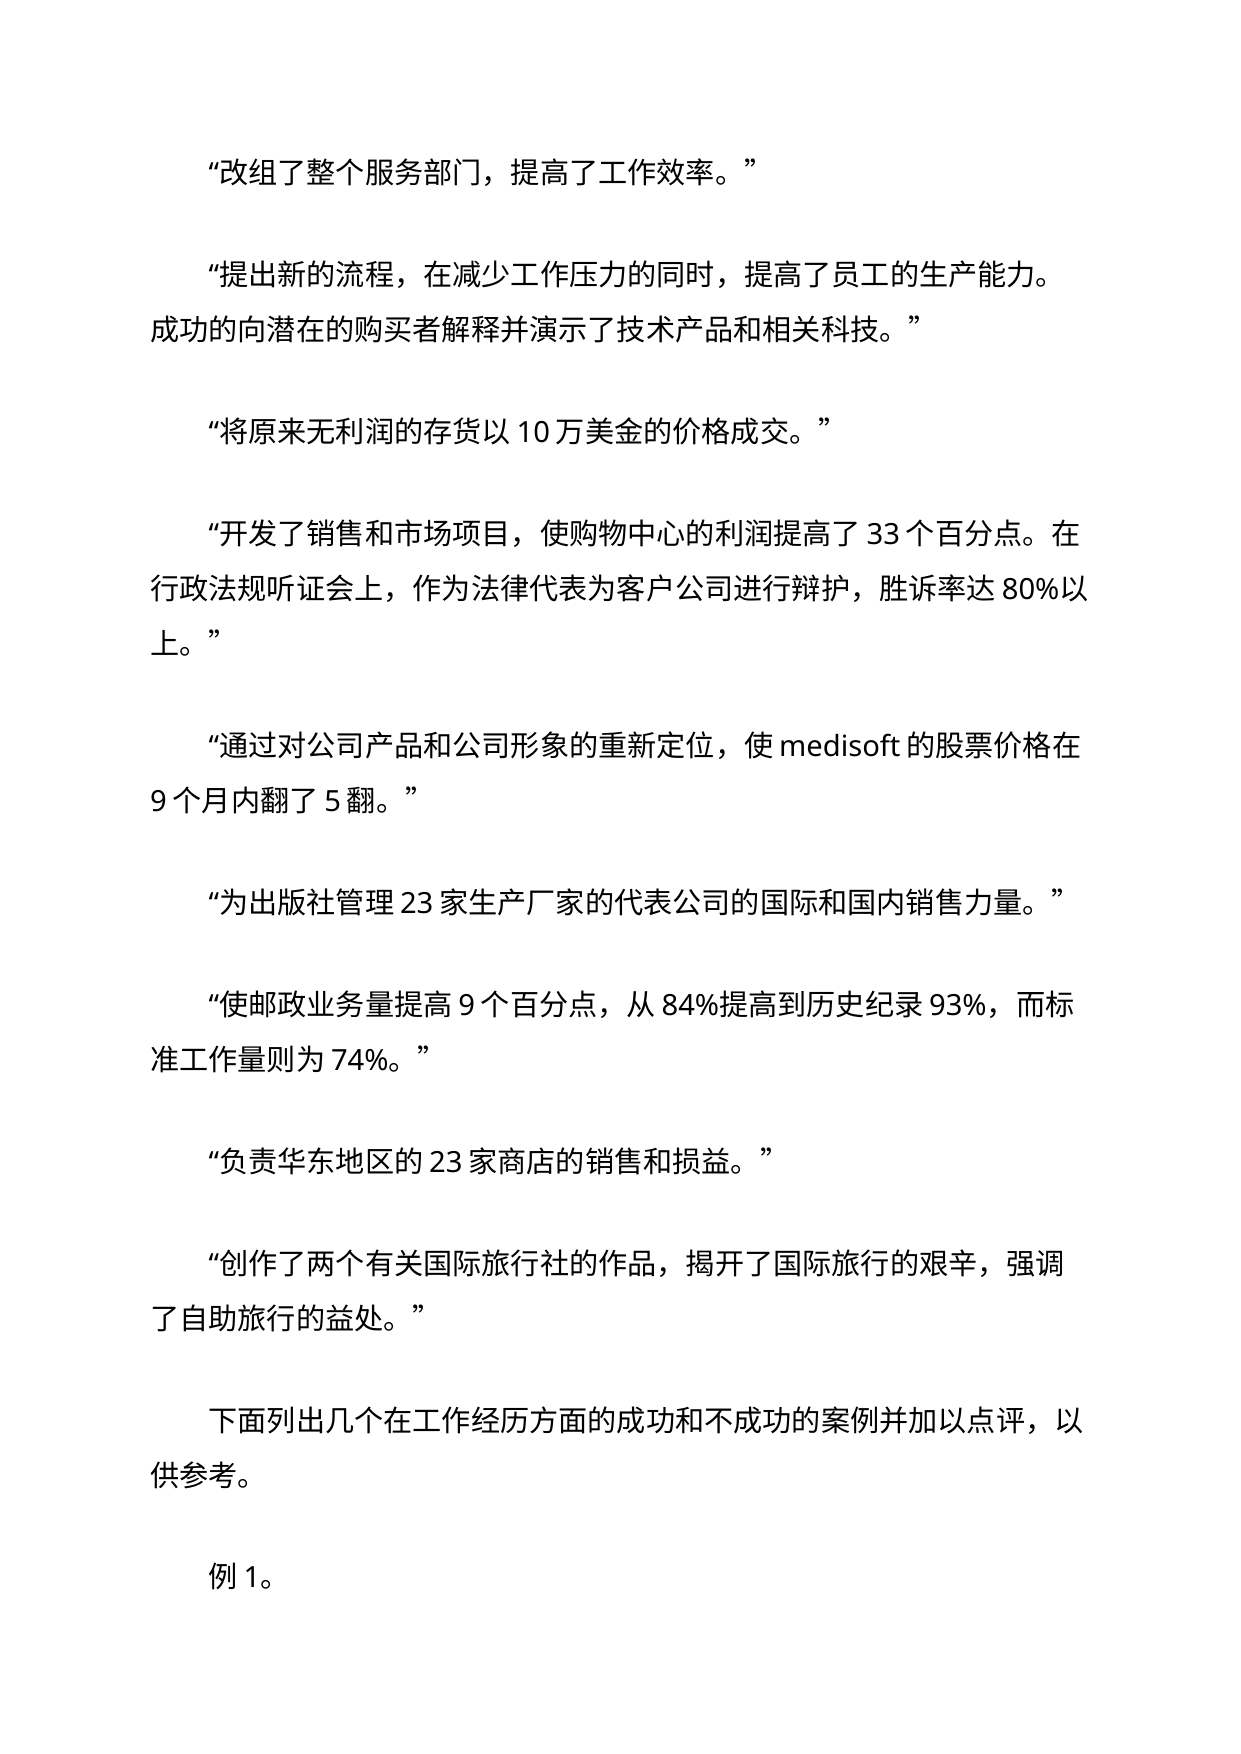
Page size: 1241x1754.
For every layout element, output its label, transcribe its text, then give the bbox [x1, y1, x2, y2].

text “通过对公司产品和公司形象的重新定位，使medisoft的股票价格在9个月内翻了5翻。” [150, 722, 1090, 820]
text 例1。 [150, 1554, 1090, 1596]
text “创作了两个有关国际旅行社的作品，揭开了国际旅行的艰辛，强调了自助旅行的益处。” [150, 1240, 1090, 1338]
text “改组了整个服务部门，提高了工作效率。” [150, 150, 1090, 192]
text “将原来无利润的存货以10万美金的价格成交。” [150, 409, 1090, 451]
text 下面列出几个在工作经历方面的成功和不成功的案例并加以点评，以供参考。 [150, 1397, 1090, 1494]
text “使邮政业务量提高9个百分点，从84%提高到历史纪录93%，而标准工作量则为74%。” [150, 981, 1090, 1079]
text “负责华东地区的23家商店的销售和损益。” [150, 1138, 1090, 1181]
text “提出新的流程，在减少工作压力的同时，提高了员工的生产能力。成功的向潜在的购买者解释并演示了技术产品和相关科技。” [150, 252, 1090, 349]
text “开发了销售和市场项目，使购物中心的利润提高了33个百分点。在行政法规听证会上，作为法律代表为客户公司进行辩护，胜诉率达80%以上。” [150, 511, 1090, 663]
text “为出版社管理23家生产厂家的代表公司的国际和国内销售力量。” [150, 879, 1090, 922]
